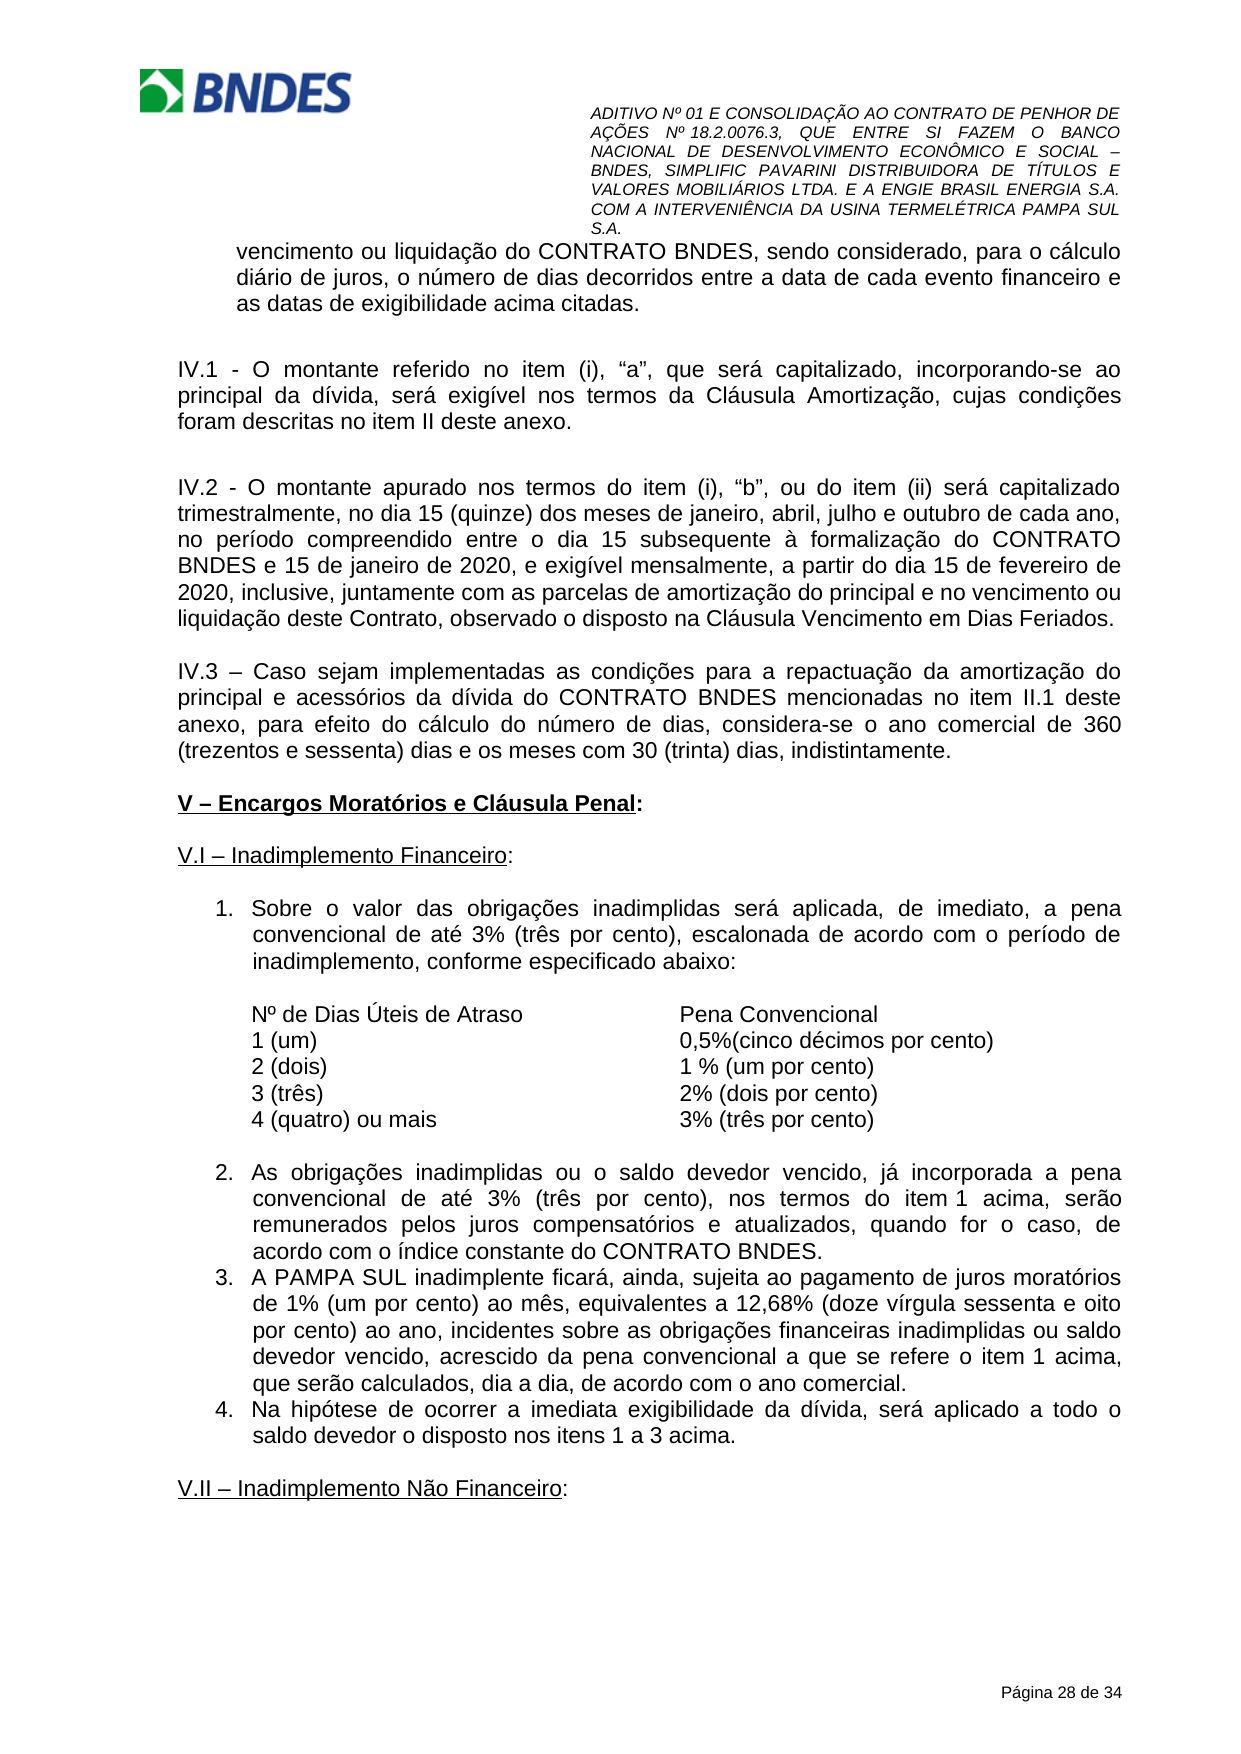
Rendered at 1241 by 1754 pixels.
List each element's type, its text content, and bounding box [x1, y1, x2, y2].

list As obrigações inadimplidas ou o saldo devedor vencido, já incorporada a pena convencional de até 3% (três por cento), nos termos do item 1 acima, serão remunerados pelos juros compensatórios e atualizados, quando for o caso, de acordo com o índice constante do CONTRATO BNDES. [215, 1159, 1122, 1264]
list Sobre o valor das obrigações inadimplidas será aplicada, de imediato, a pena convencional de até 3% (três por cento), escalonada de acordo com o período de inadimplemento, conforme especificado abaixo: [215, 895, 1122, 974]
picture [140, 69, 353, 115]
text IV.1 - O montante referido no item (i), “a”, que será capitalizado, incorporando-se ao principal da dívida, será exigível nos termos da Cláusula Amortização, cujas condições foram descritas no item II deste anexo. [177, 356, 1122, 434]
text V.II – Inadimplemento Não Financeiro: [177, 1475, 1122, 1501]
text Nº de Dias Úteis de Atraso Pena Convencional [177, 1001, 1122, 1027]
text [236, 238, 1122, 317]
list Na hipótese de ocorrer a imediata exigibilidade da dívida, será aplicado a todo o saldo devedor o disposto nos itens 1 a 3 acima. [215, 1396, 1122, 1448]
text V.I – Inadimplemento Financeiro: [177, 842, 1122, 869]
text 1 (um) 0,5%(cinco décimos por cento) [177, 1027, 1122, 1053]
text 4 (quatro) ou mais 3% (três por cento) [177, 1106, 1122, 1132]
text IV.3 – Caso sejam implementadas as condições para a repactuação da amortização do principal e acessórios da dívida do CONTRATO BNDES mencionadas no item II.1 deste anexo, para efeito do cálculo do número de dias, considera-se o ano comercial de 360 (trezentos e sessenta) dias e os meses com 30 (trinta) dias, indistintamente. [177, 658, 1122, 763]
text IV.2 - O montante apurado nos termos do item (i), “b”, ou do item (ii) será capitalizado trimestralmente, no dia 15 (quinze) dos meses de janeiro, abril, julho e outubro de cada ano, no período compreendido entre o dia 15 subsequente à formalização do CONTRATO BNDES e 15 de janeiro de 2020, e exigível mensalmente, a partir do dia 15 de fevereiro de 2020, inclusive, juntamente com as parcelas de amortização do principal e no vencimento ou liquidação deste Contrato, observado o disposto na Cláusula Vencimento em Dias Feriados. [177, 473, 1122, 632]
text V – Encargos Moratórios e Cláusula Penal: [177, 790, 1122, 816]
text 3 (três) 2% (dois por cento) [177, 1079, 1122, 1106]
text 2 (dois) 1 % (um por cento) [177, 1053, 1122, 1079]
list A PAMPA SUL inadimplente ficará, ainda, sujeita ao pagamento de juros moratórios de 1% (um por cento) ao mês, equivalentes a 12,68% (doze vírgula sessenta e oito por cento) ao ano, incidentes sobre as obrigações financeiras inadimplidas ou saldo devedor vencido, acrescido da pena convencional a que se refere o item 1 acima, que serão calculados, dia a dia, de acordo com o ano comercial. [215, 1264, 1122, 1396]
